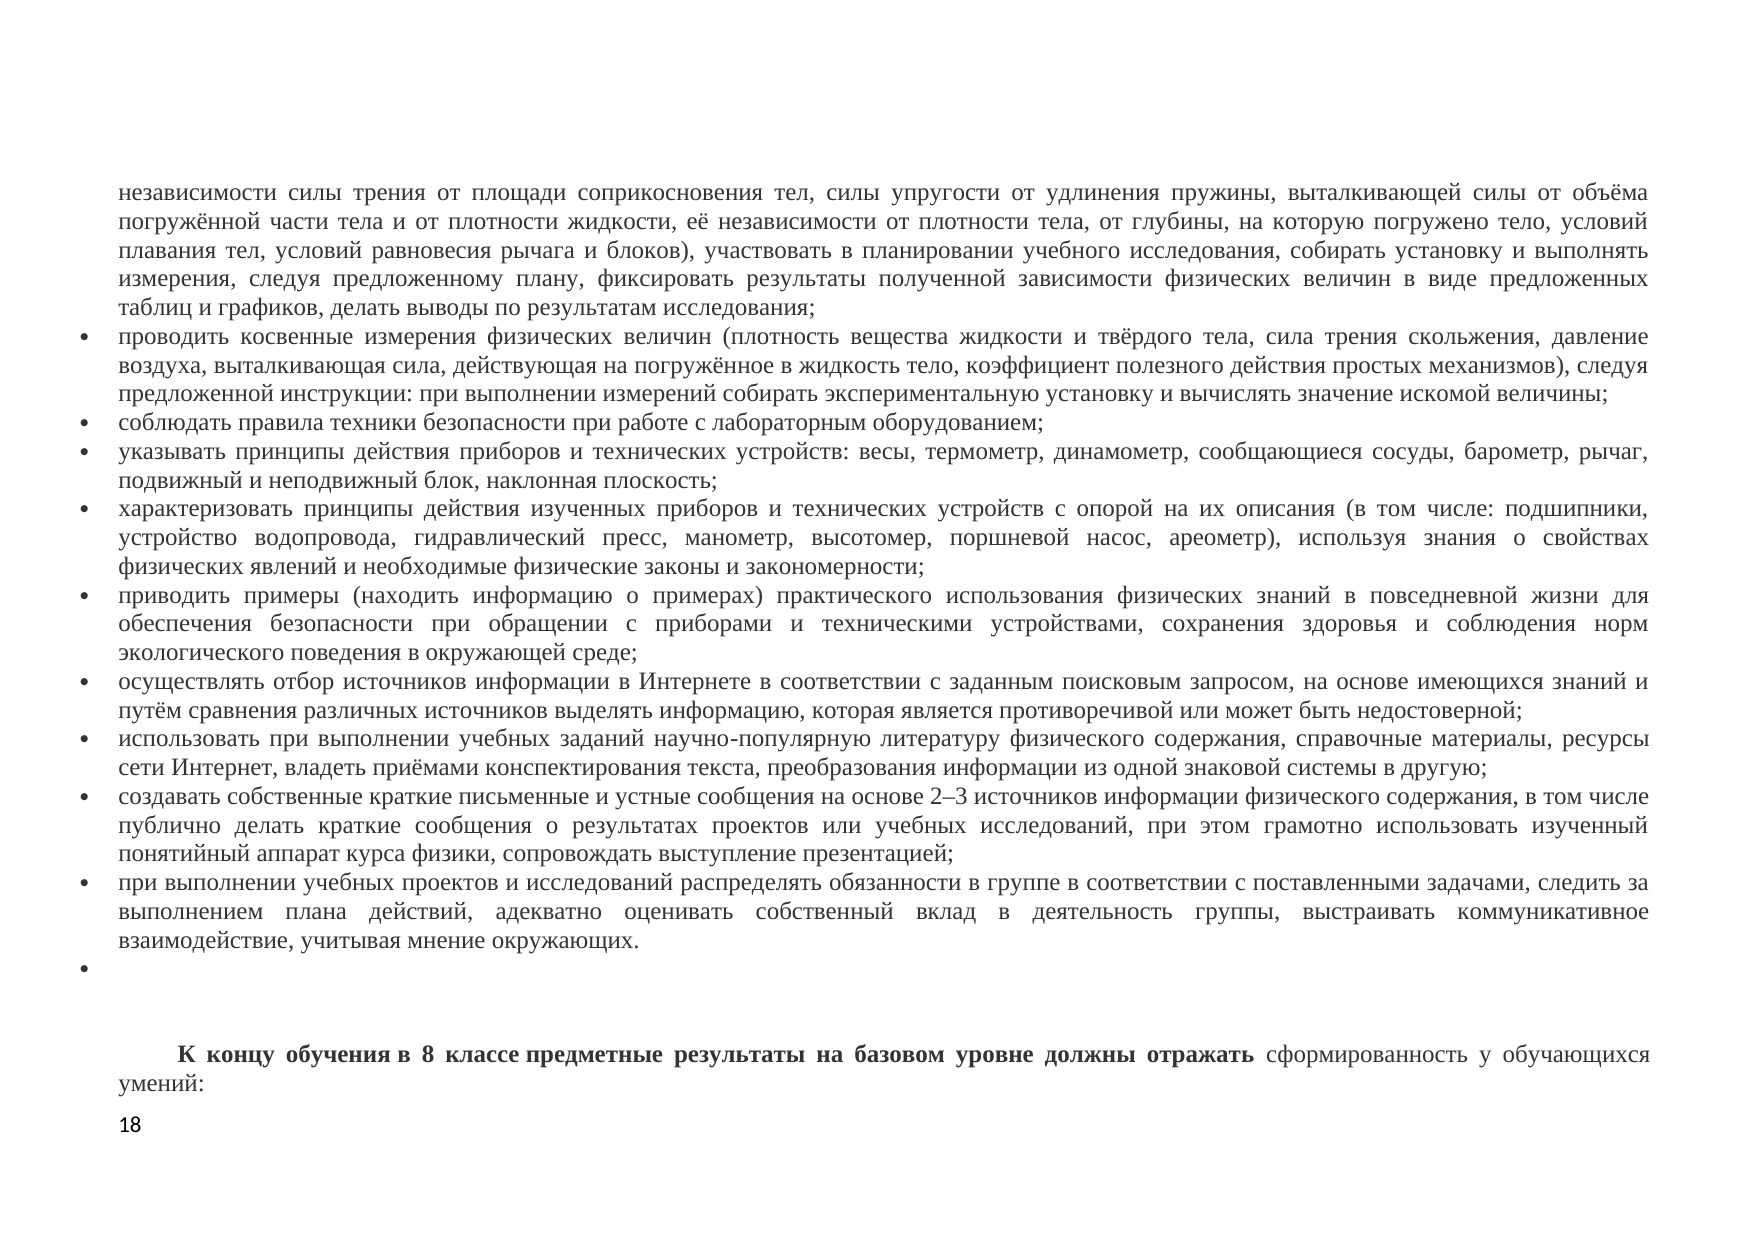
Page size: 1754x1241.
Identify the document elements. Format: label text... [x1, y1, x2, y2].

list использовать при выполнении учебных заданий научно-популярную литературу физического содержания, справочные материалы, ресурсы сети Интернет, владеть приёмами конспектирования текста, преобразования информации из одной знаковой системы в другую; [81, 723, 1651, 781]
list создавать собственные краткие письменные и устные сообщения на основе 2–3 источников информации физического содержания, в том числе публично делать краткие сообщения о результатах проектов или учебных исследований, при этом грамотно использовать изученный понятийный аппарат курса физики, сопровождать выступление презентацией; [81, 781, 1651, 867]
list указывать принципы действия приборов и технических устройств: весы, термометр, динамометр, сообщающиеся сосуды, барометр, рычаг, подвижный и неподвижный блок, наклонная плоскость; [81, 436, 1651, 493]
list приводить примеры (находить информацию о примерах) практического использования физических знаний в повседневной жизни для обеспечения безопасности при обращении с приборами и техническими устройствами, сохранения здоровья и соблюдения норм экологического поведения в окружающей среде; [81, 580, 1651, 666]
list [81, 177, 1651, 321]
text К концу обучения в 8 классе предметные результаты на базовом уровне должны отражать сформированность у обучающихся умений: [118, 1039, 1651, 1097]
list соблюдать правила техники безопасности при работе с лабораторным оборудованием; [81, 407, 1651, 436]
list при выполнении учебных проектов и исследований распределять обязанности в группе в соответствии с поставленными задачами, следить за выполнением плана действий, адекватно оценивать собственный вклад в деятельность группы, выстраивать коммуникативное взаимодействие, учитывая мнение окружающих. [81, 867, 1651, 953]
list проводить косвенные измерения физических величин (плотность вещества жидкости и твёрдого тела, сила трения скольжения, давление воздуха, выталкивающая сила, действующая на погружённое в жидкость тело, коэффициент полезного действия простых механизмов), следуя предложенной инструкции: при выполнении измерений собирать экспериментальную установку и вычислять значение искомой величины; [81, 321, 1651, 407]
list осуществлять отбор источников информации в Интернете в соответствии с заданным поисковым запросом, на основе имеющихся знаний и путём сравнения различных источников выделять информацию, которая является противоречивой или может быть недостоверной; [81, 666, 1651, 723]
list характеризовать принципы действия изученных приборов и технических устройств с опорой на их описания (в том числе: подшипники, устройство водопровода, гидравлический пресс, манометр, высотомер, поршневой насос, ареометр), используя знания о свойствах физических явлений и необходимые физические законы и закономерности; [81, 493, 1651, 580]
